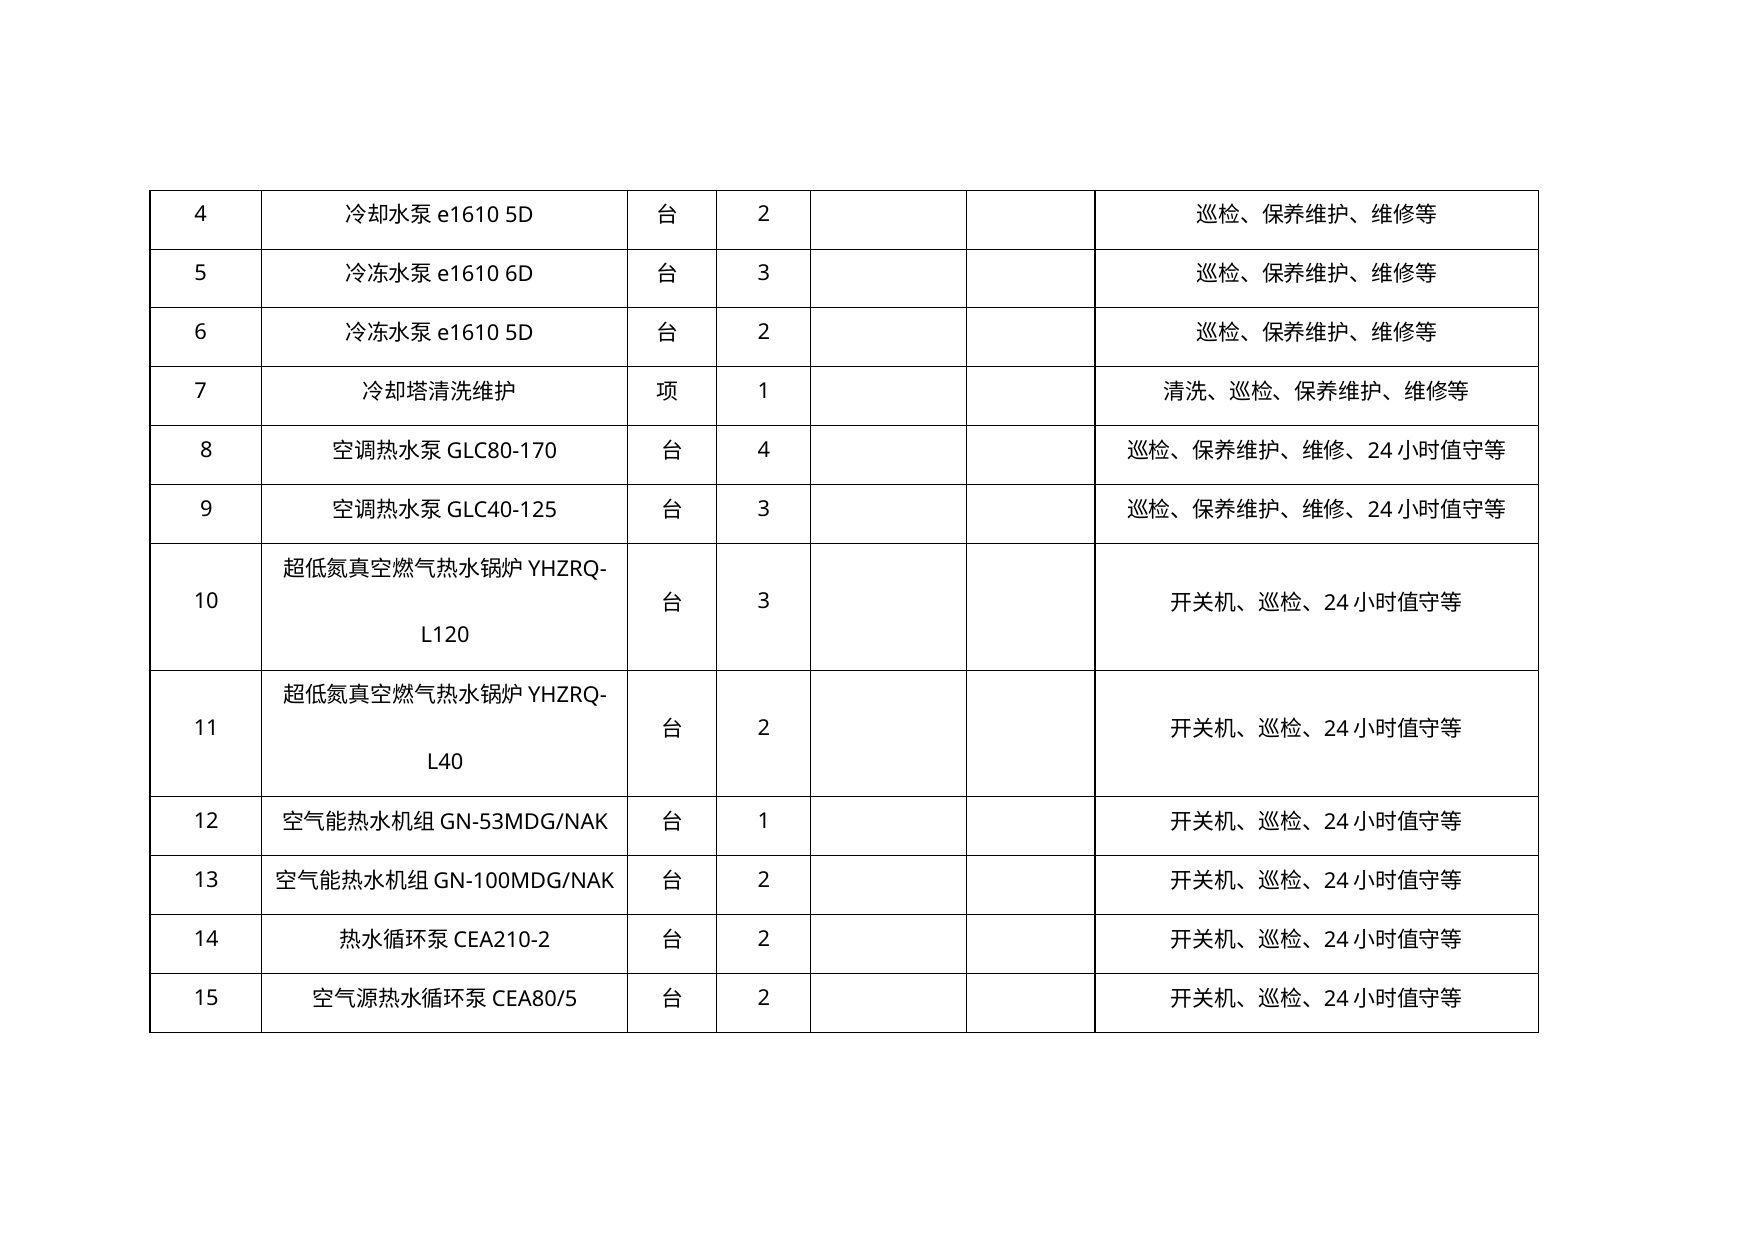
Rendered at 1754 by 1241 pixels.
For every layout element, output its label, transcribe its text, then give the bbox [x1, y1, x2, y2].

table_cell [967, 974, 1094, 1032]
table_cell 冷冻水泵e1610 5D [262, 308, 627, 366]
table_cell 开关机、巡检、24小时值守等 [1096, 974, 1538, 1032]
table_cell 空气能热水机组GN-100MDG/NAK [262, 856, 627, 914]
table_cell 4 [717, 426, 810, 484]
table_cell 5 [151, 250, 261, 307]
table_cell 1 [717, 797, 810, 855]
table_cell 台 [628, 426, 716, 484]
table_cell 台 [628, 671, 716, 796]
table_cell 2 [717, 856, 810, 914]
table_cell 2 [717, 915, 810, 973]
table_cell 台 [628, 797, 716, 855]
table_cell [967, 856, 1094, 914]
table_cell 2 [717, 974, 810, 1032]
table_cell 台 [628, 308, 716, 366]
table_cell 空调热水泵GLC80-170 [262, 426, 627, 484]
table_cell [811, 367, 966, 425]
table_cell 巡检、保养维护、维修等 [1096, 191, 1538, 248]
table_cell [967, 671, 1094, 796]
table_cell 冷却水泵e1610 5D [262, 191, 627, 248]
table_cell 开关机、巡检、24小时值守等 [1096, 856, 1538, 914]
table_cell [967, 797, 1094, 855]
table_cell [967, 191, 1094, 248]
table_cell [967, 485, 1094, 543]
table_cell 11 [151, 671, 261, 796]
table_cell 空气能热水机组GN-53MDG/NAK [262, 797, 627, 855]
table_cell 开关机、巡检、24小时值守等 [1096, 797, 1538, 855]
table_cell 空气源热水循环泵CEA80/5 [262, 974, 627, 1032]
table_cell 13 [151, 856, 261, 914]
table_cell [811, 915, 966, 973]
table_cell 冷却塔清洗维护 [262, 367, 627, 425]
table_cell 7 [151, 367, 261, 425]
table_cell 热水循环泵CEA210-2 [262, 915, 627, 973]
table_cell 1 [717, 367, 810, 425]
table_cell 超低氮真空燃气热水锅炉YHZRQ-L40 [262, 671, 627, 796]
table_cell 8 [151, 426, 261, 484]
table_cell [811, 485, 966, 543]
table_cell 14 [151, 915, 261, 973]
table_cell [811, 671, 966, 796]
table_cell [811, 426, 966, 484]
table_cell 台 [628, 191, 716, 248]
table_cell [811, 544, 966, 669]
table_cell 10 [151, 544, 261, 669]
table_cell 2 [717, 191, 810, 248]
table_cell [967, 308, 1094, 366]
table_cell 台 [628, 485, 716, 543]
table_cell 台 [628, 974, 716, 1032]
table_cell [811, 250, 966, 307]
table_cell 3 [717, 250, 810, 307]
table_cell [811, 191, 966, 248]
table_cell 6 [151, 308, 261, 366]
table_cell 15 [151, 974, 261, 1032]
table_cell 清洗、巡检、保养维护、维修等 [1096, 367, 1538, 425]
table_cell 2 [717, 308, 810, 366]
table_cell 12 [151, 797, 261, 855]
table_cell 2 [717, 671, 810, 796]
table_cell 巡检、保养维护、维修、24小时值守等 [1096, 426, 1538, 484]
table_cell [967, 250, 1094, 307]
table_cell 台 [628, 856, 716, 914]
table_cell 台 [628, 250, 716, 307]
table_cell 开关机、巡检、24小时值守等 [1096, 671, 1538, 796]
table_cell 巡检、保养维护、维修等 [1096, 250, 1538, 307]
table_cell 冷冻水泵e1610 6D [262, 250, 627, 307]
table_cell [811, 856, 966, 914]
table_cell 4 [151, 191, 261, 248]
table_cell [967, 544, 1094, 669]
table_cell 开关机、巡检、24小时值守等 [1096, 544, 1538, 669]
table_cell 巡检、保养维护、维修、24小时值守等 [1096, 485, 1538, 543]
table_cell 空调热水泵GLC40-125 [262, 485, 627, 543]
table_cell [811, 974, 966, 1032]
table_cell [967, 426, 1094, 484]
table_cell 巡检、保养维护、维修等 [1096, 308, 1538, 366]
table_cell 台 [628, 915, 716, 973]
table_cell 开关机、巡检、24小时值守等 [1096, 915, 1538, 973]
table_cell [811, 308, 966, 366]
table_cell [967, 367, 1094, 425]
table_cell 项 [628, 367, 716, 425]
table_cell 9 [151, 485, 261, 543]
table_cell 3 [717, 544, 810, 669]
table_cell 3 [717, 485, 810, 543]
table_cell [811, 797, 966, 855]
table_cell [967, 915, 1094, 973]
table_cell 超低氮真空燃气热水锅炉YHZRQ-L120 [262, 544, 627, 669]
table_cell 台 [628, 544, 716, 669]
